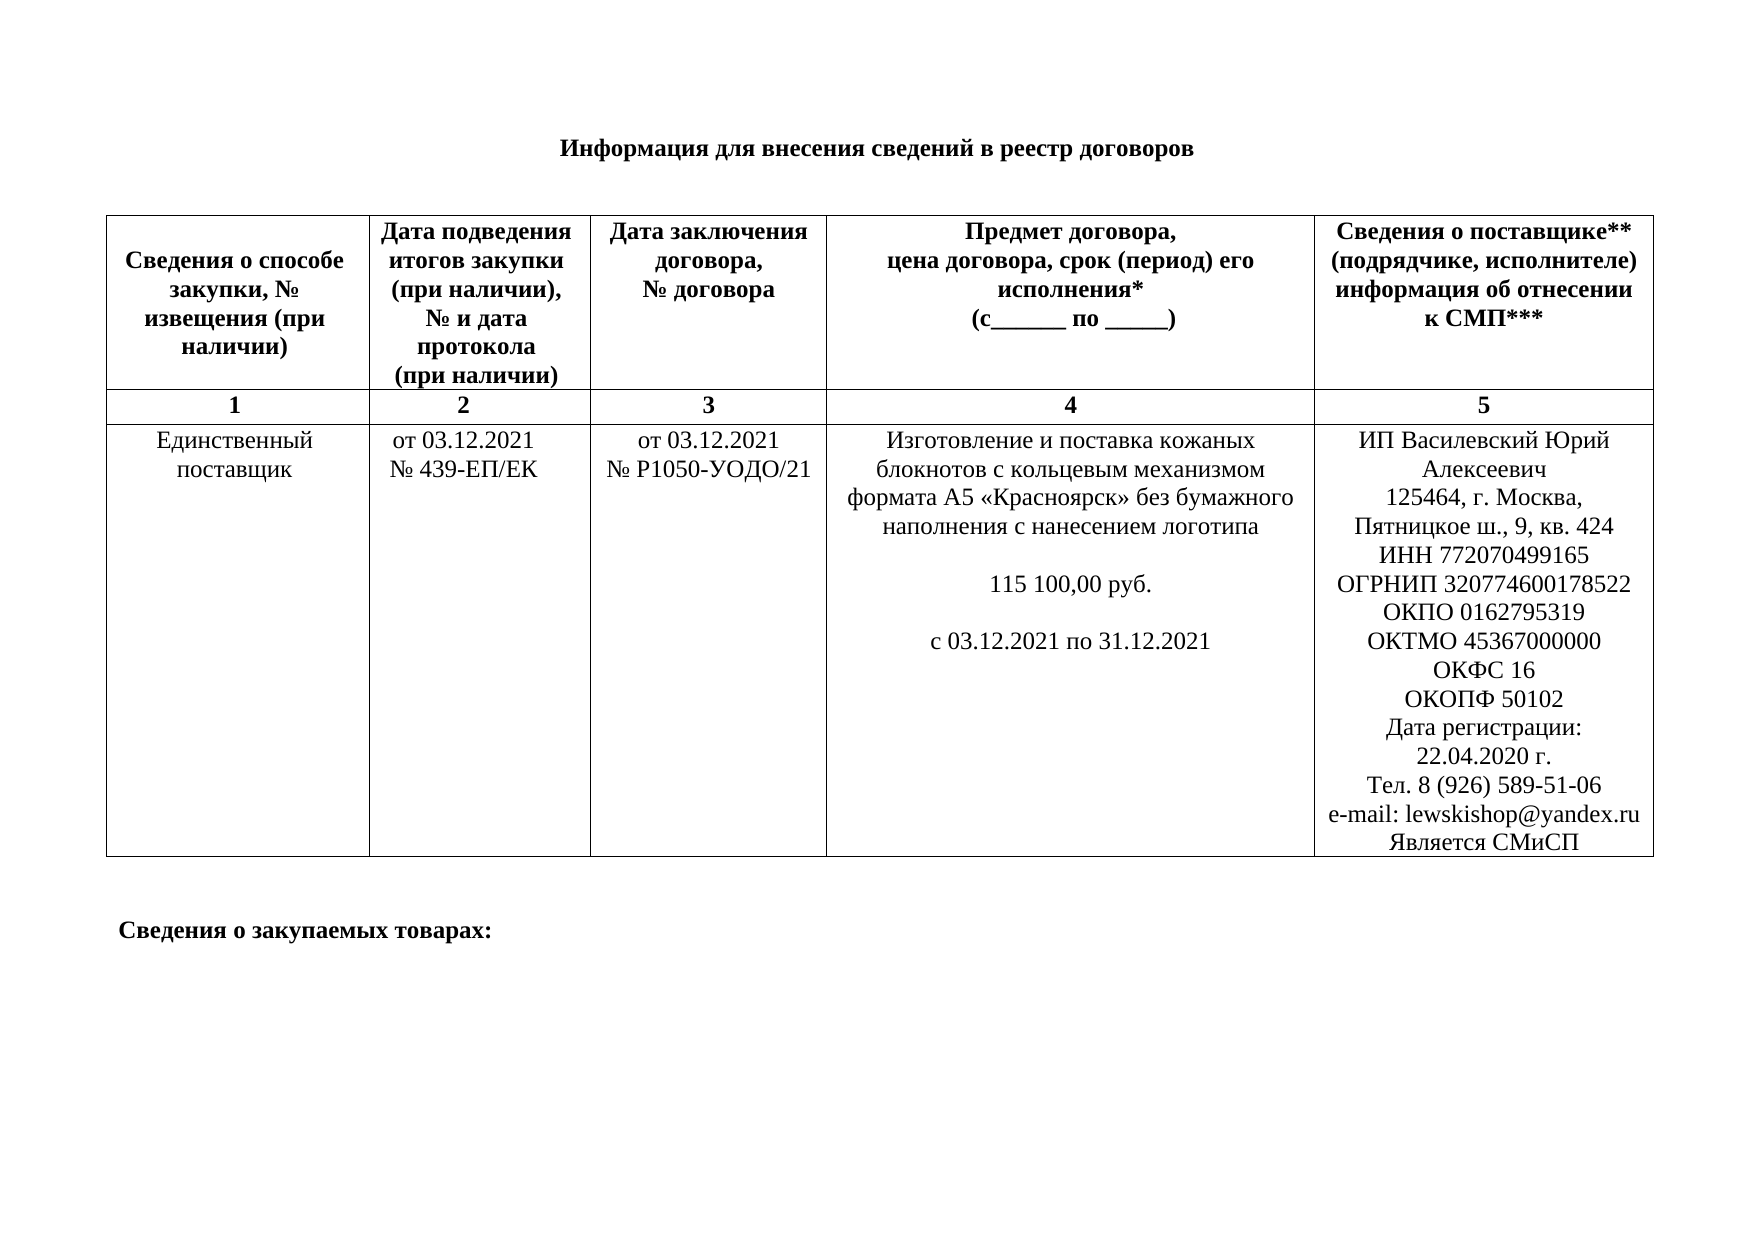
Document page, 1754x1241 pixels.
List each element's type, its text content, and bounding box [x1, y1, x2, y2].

table_cell 4 [827, 390, 1314, 424]
table_header Сведения о поставщике** (подрядчике, исполнителе) информация об отнесении к СМП*** [1315, 216, 1653, 389]
table_cell Единственный поставщик [107, 425, 369, 856]
table_header Предмет договора, цена договора, срок (период) его исполнения* (с______ по _____) [827, 216, 1314, 389]
table_header Дата заключения договора, № договора [591, 216, 826, 389]
table_cell 3 [591, 390, 826, 424]
table_header Сведения о способе закупки, № извещения (при наличии) [107, 216, 369, 389]
table_cell 5 [1315, 390, 1653, 424]
table_header Дата подведения итогов закупки (при наличии), № и дата протокола (при наличии) [370, 216, 590, 389]
table_cell от 03.12.2021 № Р1050-УОДО/21 [591, 425, 826, 856]
text Информация для внесения сведений в реестр договоров [118, 133, 1636, 162]
table_cell от 03.12.2021 № 439-ЕП/ЕК [370, 425, 590, 856]
table_cell ИП Василевский Юрий Алексеевич 125464, г. Москва, Пятницкое ш., 9, кв. 424 ИНН 772070499165 ОГРНИП 320774600178522 ОКПО 0162795319 ОКТМО 45367000000 ОКФС 16 ОКОПФ 50102 Дата регистрации: 22.04.2020 г. Тел. 8 (926) 589-51-06 e-mail: lewskishop@yandex.ru Является СМиСП [1315, 425, 1653, 856]
table_cell 1 [107, 390, 369, 424]
table_cell Изготовление и поставка кожаных блокнотов с кольцевым механизмом формата А5 «Красноярск» без бумажного наполнения с нанесением логотипа 115 100,00 руб. с 03.12.2021 по 31.12.2021 [827, 425, 1314, 856]
text Сведения о закупаемых товарах: [118, 915, 1636, 943]
table_cell 2 [370, 390, 590, 424]
